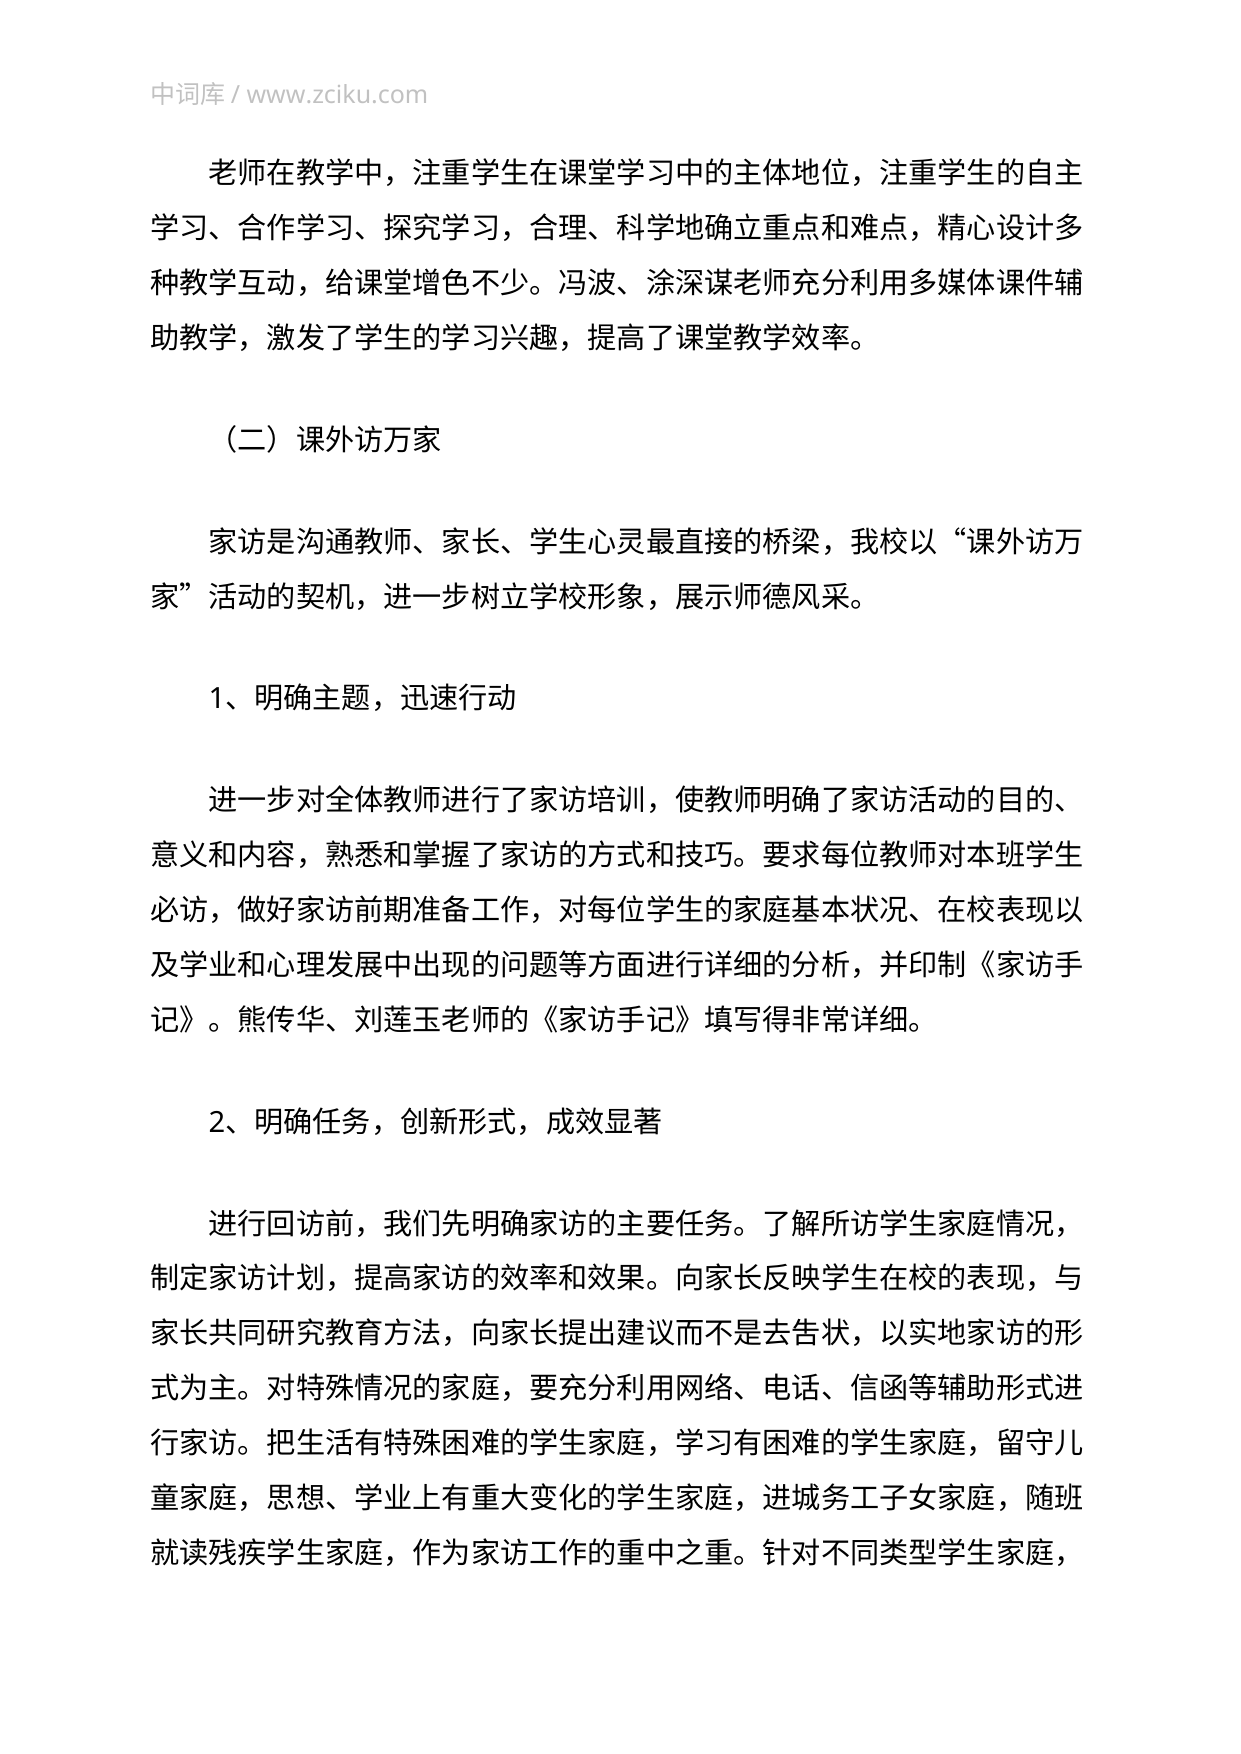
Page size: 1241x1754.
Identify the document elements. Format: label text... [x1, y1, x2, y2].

text （二）课外访万家 [150, 416, 1090, 459]
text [150, 1200, 1090, 1572]
text 家访是沟通教师、家长、学生心灵最直接的桥梁，我校以“课外访万家”活动的契机，进一步树立学校形象，展示师德风采。 [150, 518, 1090, 615]
text 1、明确主题，迅速行动 [150, 675, 1090, 717]
text 进一步对全体教师进行了家访培训，使教师明确了家访活动的目的、意义和内容，熟悉和掌握了家访的方式和技巧。要求每位教师对本班学生必访，做好家访前期准备工作，对每位学生的家庭基本状况、在校表现以及学业和心理发展中出现的问题等方面进行详细的分析，并印制《家访手记》。熊传华、刘莲玉老师的《家访手记》填写得非常详细。 [150, 777, 1090, 1039]
text 2、明确任务，创新形式，成效显著 [150, 1098, 1090, 1141]
text 老师在教学中，注重学生在课堂学习中的主体地位，注重学生的自主学习、合作学习、探究学习，合理、科学地确立重点和难点，精心设计多种教学互动，给课堂增色不少。冯波、涂深谋老师充分利用多媒体课件辅助教学，激发了学生的学习兴趣，提高了课堂教学效率。 [150, 150, 1090, 357]
